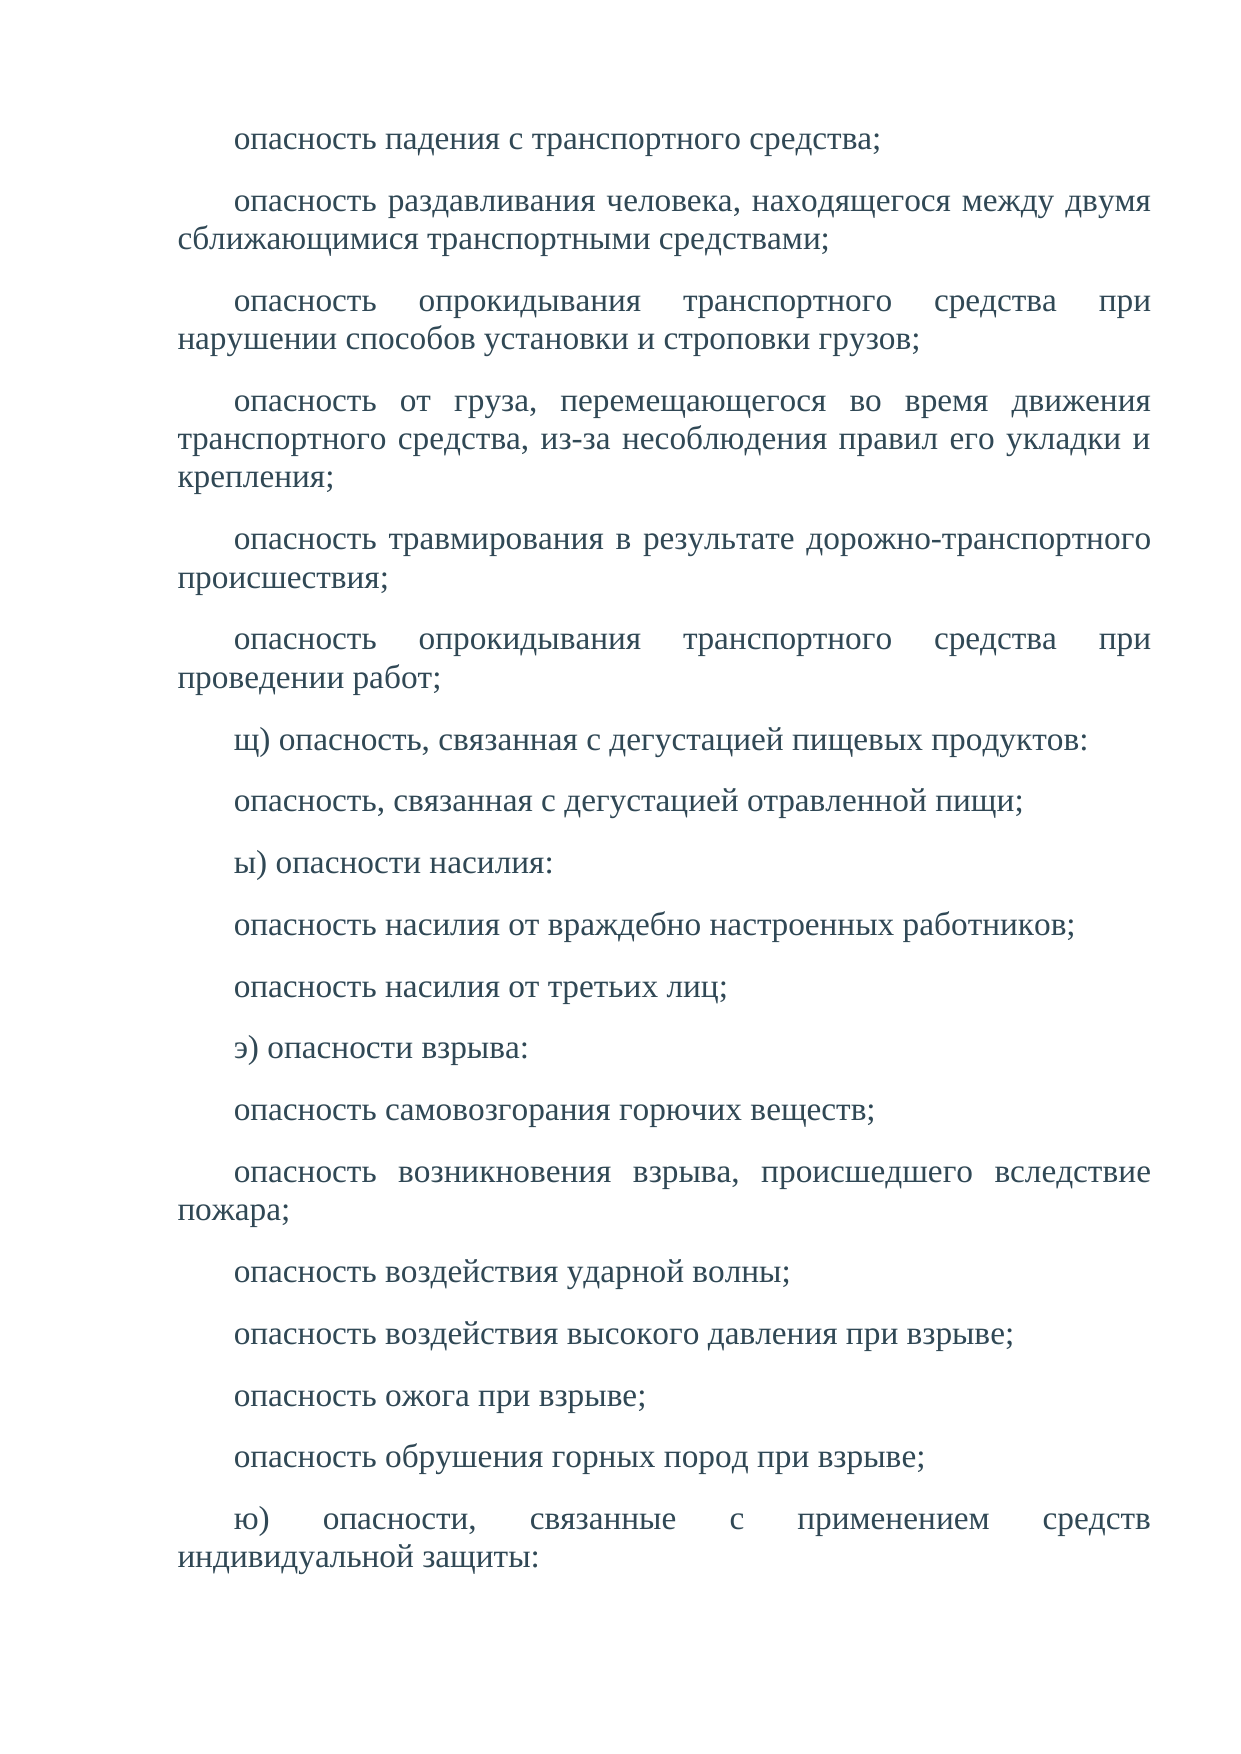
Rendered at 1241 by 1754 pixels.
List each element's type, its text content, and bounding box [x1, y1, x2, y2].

text опасность насилия от третьих лиц; [177, 966, 1152, 1004]
text опасность самовозгорания горючих веществ; [177, 1089, 1152, 1128]
text опасность воздействия высокого давления при взрыве; [177, 1313, 1152, 1351]
text опасность насилия от враждебно настроенных работников; [177, 904, 1152, 942]
text опасность от груза, перемещающегося во время движения транспортного средства, из-за несоблюдения правил его укладки и крепления; [177, 380, 1152, 495]
text опасность опрокидывания транспортного средства при проведении работ; [177, 619, 1152, 695]
text э) опасности взрыва: [177, 1028, 1152, 1066]
text опасность возникновения взрыва, происшедшего вследствие пожара; [177, 1151, 1152, 1228]
text щ) опасность, связанная с дегустацией пищевых продуктов: [177, 719, 1152, 757]
text опасность ожога при взрыве; [177, 1375, 1152, 1413]
text опасность воздействия ударной волны; [177, 1251, 1152, 1289]
text опасность травмирования в результате дорожно-транспортного происшествия; [177, 518, 1152, 595]
text опасность раздавливания человека, находящегося между двумя сближающимися транспортными средствами; [177, 180, 1152, 257]
text опасность, связанная с дегустацией отравленной пищи; [177, 781, 1152, 819]
text опасность падения с транспортного средства; [177, 118, 1152, 156]
text опасность опрокидывания транспортного средства при нарушении способов установки и строповки грузов; [177, 280, 1152, 357]
text ю) опасности, связанные с применением средств индивидуальной защиты: [177, 1498, 1152, 1575]
text ы) опасности насилия: [177, 842, 1152, 881]
text опасность обрушения горных пород при взрыве; [177, 1437, 1152, 1475]
